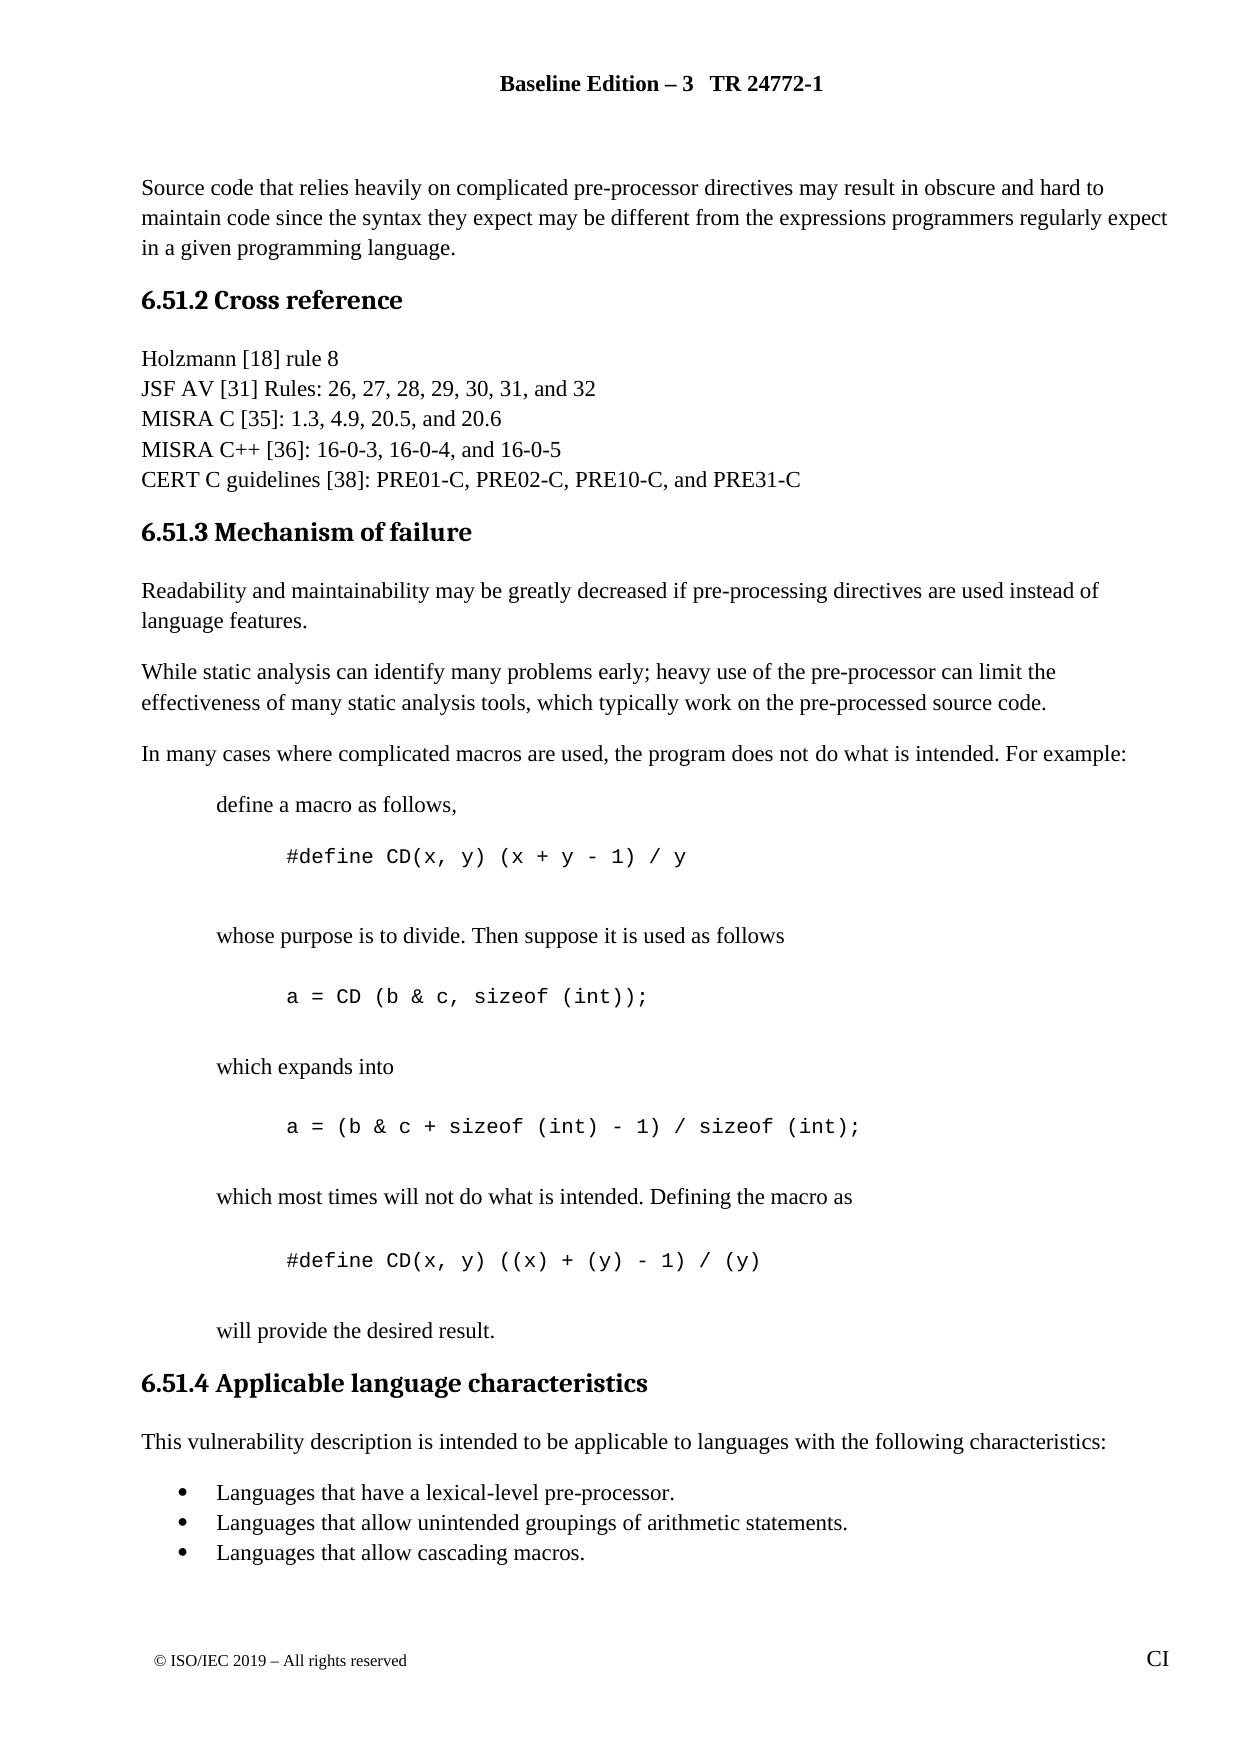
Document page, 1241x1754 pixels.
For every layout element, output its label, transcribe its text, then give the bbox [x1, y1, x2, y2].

text MISRA C [35]: 1.3, 4.9, 20.5, and 20.6 [141, 406, 1182, 432]
text which expands into [216, 1053, 1182, 1079]
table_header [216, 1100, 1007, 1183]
subtitle 6.51.3 Mechanism of failure [141, 517, 1182, 548]
text Source code that relies heavily on complicated pre-processor directives may result in obscure and hard to maintain code since the syntax they expect may be different from the expressions programmers regularly expect in a given programming language. [141, 173, 1182, 260]
text In many cases where complicated macros are used, the program does not do what is intended. For example: [141, 739, 1182, 766]
text MISRA C++ [36]: 16-0-3, 16-0-4, and 16-0-5 [141, 436, 1182, 462]
list Languages that allow cascading macros. [178, 1539, 1182, 1566]
list Languages that have a lexical-level pre-processor. [178, 1479, 1182, 1505]
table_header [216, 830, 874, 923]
text will provide the desired result. [216, 1317, 1182, 1343]
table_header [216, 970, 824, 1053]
text Holzmann [18] rule 8 [141, 345, 1182, 371]
list Languages that allow unintended groupings of arithmetic statements. [178, 1509, 1182, 1536]
text define a macro as follows, [216, 791, 1182, 817]
text While static analysis can identify many problems early; heavy use of the pre-processor can limit the effectiveness of many static analysis tools, which typically work on the pre-processed source code. [141, 658, 1182, 715]
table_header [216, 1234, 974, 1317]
text which most times will not do what is intended. Defining the macro as [216, 1183, 1182, 1209]
subtitle 6.51.4 Applicable language characteristics [141, 1368, 1182, 1399]
text This vulnerability description is intended to be applicable to languages with the following characteristics: [141, 1428, 1182, 1454]
text CERT C guidelines [38]: PRE01-C, PRE02-C, PRE10-C, and PRE31-C [141, 466, 1182, 492]
text Readability and maintainability may be greatly decreased if pre-processing directives are used instead of language features. [141, 577, 1182, 634]
text whose purpose is to divide. Then suppose it is used as follows [216, 923, 1182, 949]
text JSF AV [31] Rules: 26, 27, 28, 29, 30, 31, and 32 [141, 375, 1182, 402]
subtitle 6.51.2 Cross reference [141, 285, 1182, 316]
